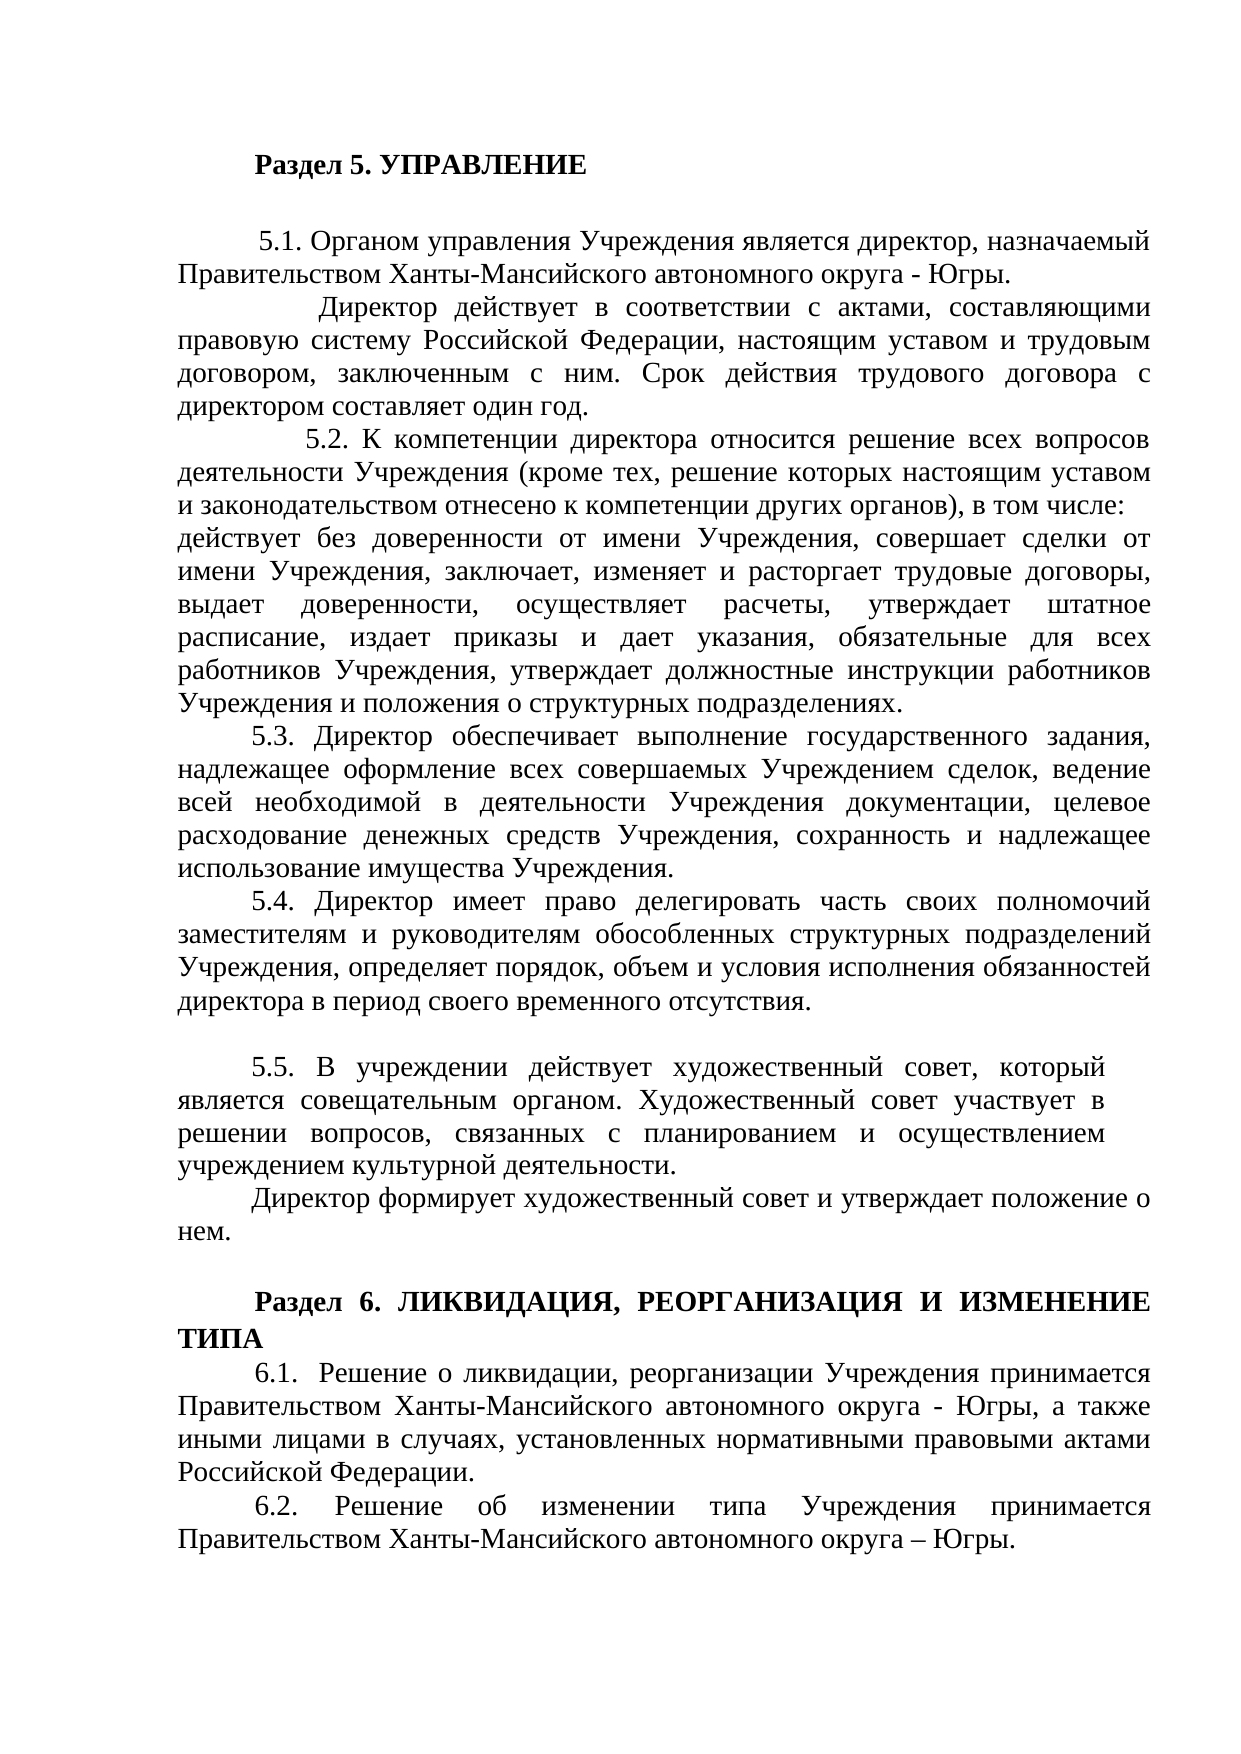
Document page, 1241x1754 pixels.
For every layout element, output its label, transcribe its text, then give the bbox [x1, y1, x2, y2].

text Директор формирует художественный совет и утверждает положение о нем. [177, 1181, 1152, 1247]
text 5.3. Директор обеспечивает выполнение государственного задания, надлежащее оформление всех совершаемых Учреждением сделок, ведение всей необходимой в деятельности Учреждения документации, целевое расходование денежных средств Учреждения, сохранность и надлежащее использование имущества Учреждения. [177, 719, 1152, 884]
text 5.2. К компетенции директора относится решение всех вопросов деятельности Учреждения (кроме тех, решение которых настоящим уставом и законодательством отнесено к компетенции других органов), в том числе: [177, 422, 1152, 521]
subtitle Раздел 5. УПРАВЛЕНИЕ [177, 151, 1152, 180]
text 5.1. Органом управления Учреждения является директор, назначаемый Правительством Ханты-Мансийского автономного округа - Югры. [177, 224, 1152, 290]
text Директор действует в соответствии с актами, составляющими правовую систему Российской Федерации, настоящим уставом и трудовым договором, заключенным с ним. Срок действия трудового договора с директором составляет один год. [177, 290, 1152, 422]
list Решение об изменении типа Учреждения принимается Правительством Ханты-Мансийского автономного округа – Югры. [177, 1488, 1152, 1555]
text действует без доверенности от имени Учреждения, совершает сделки от имени Учреждения, заключает, изменяет и расторгает трудовые договоры, выдает доверенности, осуществляет расчеты, утверждает штатное расписание, издает приказы и дает указания, обязательные для всех работников Учреждения, утверждает должностные инструкции работников Учреждения и положения о структурных подразделениях. [177, 521, 1152, 719]
list Решение о ликвидации, реорганизации Учреждения принимается Правительством Ханты-Мансийского автономного округа - Югры, а также иными лицами в случаях, установленных нормативными правовыми актами Российской Федерации. [177, 1356, 1152, 1488]
text 5.4. Директор имеет право делегировать часть своих полномочий заместителям и руководителям обособленных структурных подразделений Учреждения, определяет порядок, объем и условия исполнения обязанностей директора в период своего временного отсутствия. [177, 884, 1152, 1017]
text 5.5. В учреждении действует художественный совет, который является совещательным органом. Художественный совет участвует в решении вопросов, связанных с планированием и осуществлением учреждением культурной деятельности. [177, 1051, 1106, 1181]
subtitle Раздел 6. ЛИКВИДАЦИЯ, РЕОРГАНИЗАЦИЯ И ИЗМЕНЕНИЕ ТИПА [177, 1282, 1152, 1356]
